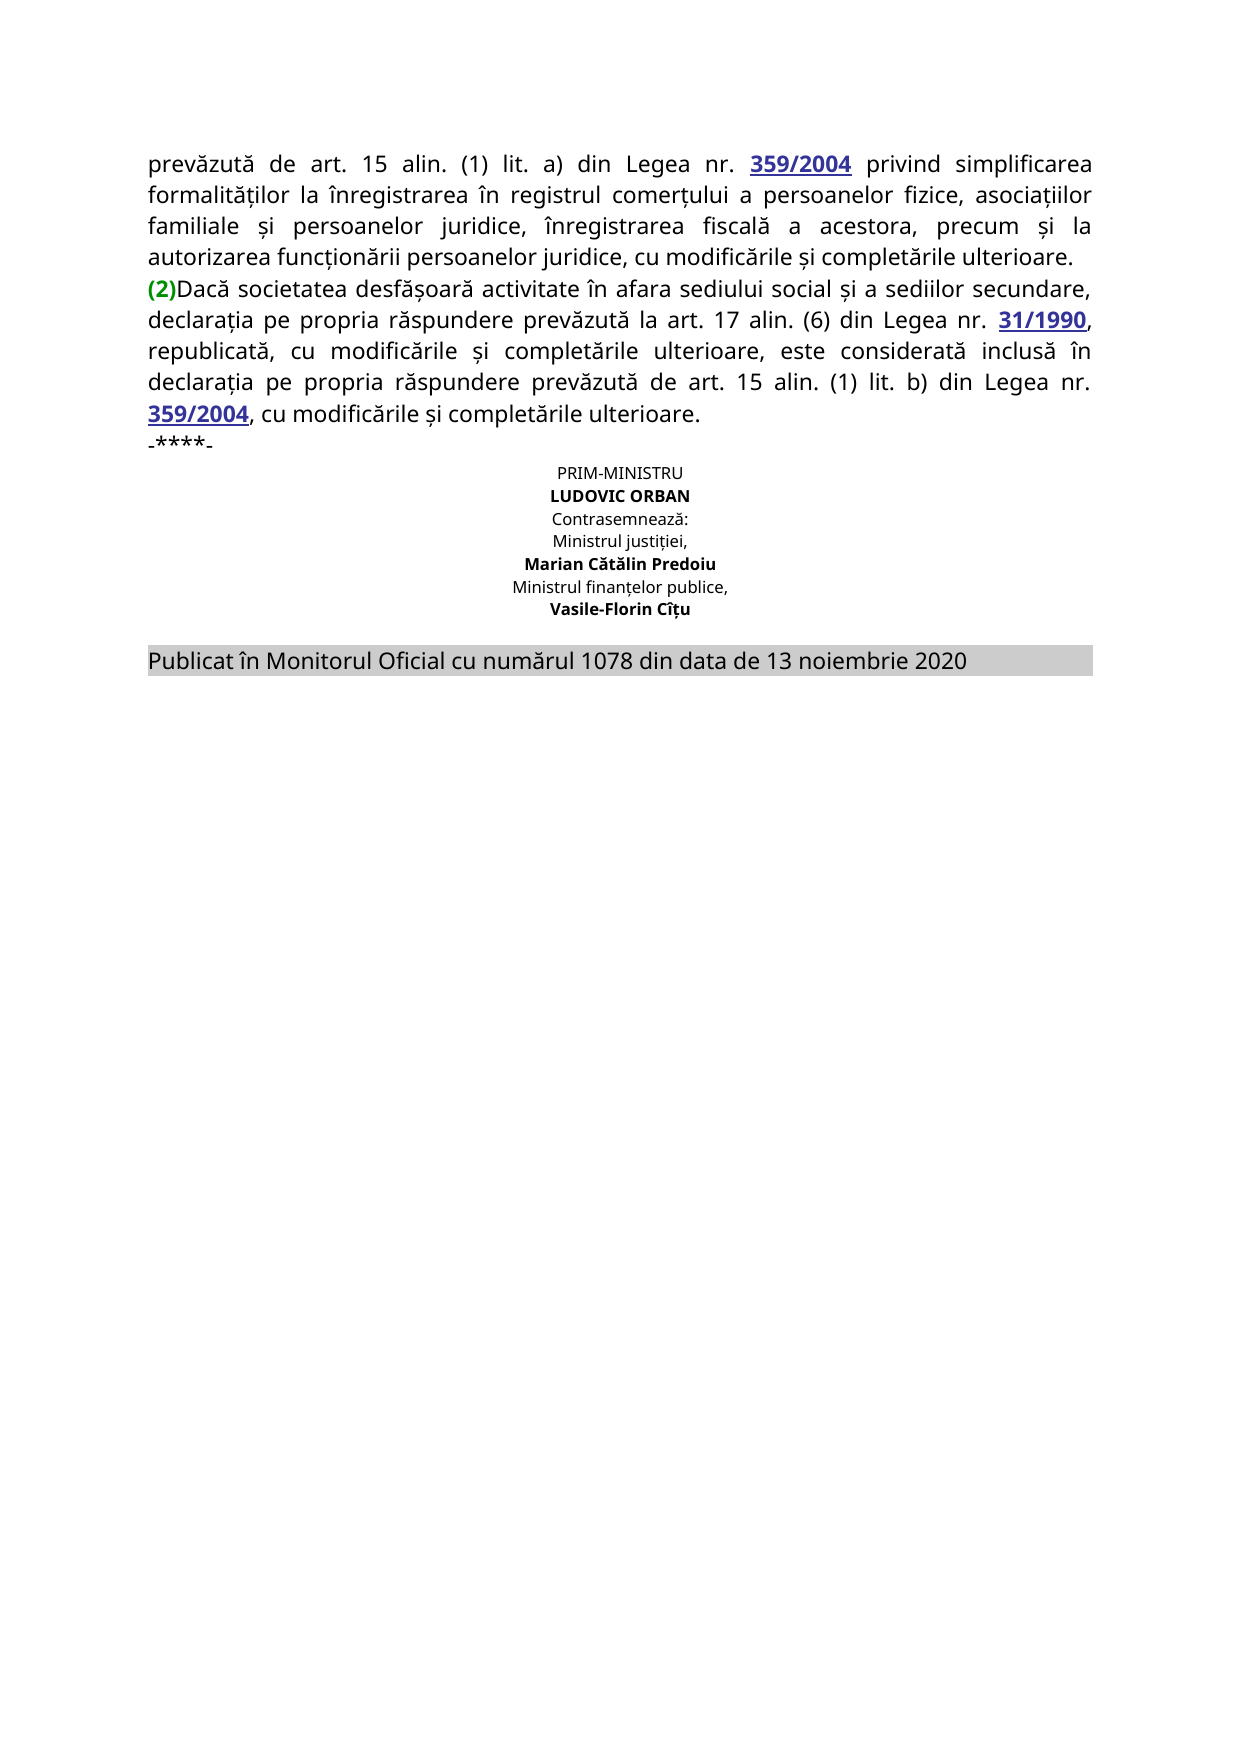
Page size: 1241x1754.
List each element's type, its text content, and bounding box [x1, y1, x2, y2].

text (2)Dacă societatea desfăşoară activitate în afara sediului social şi a sediilor secundare, declaraţia pe propria răspundere prevăzută la art. 17 alin. (6) din Legea nr. 31/1990, republicată, cu modificările şi completările ulterioare, este considerată inclusă în declaraţia pe propria răspundere prevăzută de art. 15 alin. (1) lit. b) din Legea nr. 359/2004, cu modificările şi completările ulterioare. [148, 273, 1093, 429]
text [148, 148, 1093, 273]
text -****- [148, 429, 1093, 460]
text Publicat în Monitorul Oficial cu numărul 1078 din data de 13 noiembrie 2020 [148, 645, 1093, 676]
table_header PRIM-MINISTRU LUDOVIC ORBAN Contrasemnează: Ministrul justiţiei, Marian Cătălin Predoiu Ministrul finanţelor publice, Vasile-Florin Cîţu [116, 460, 1124, 645]
